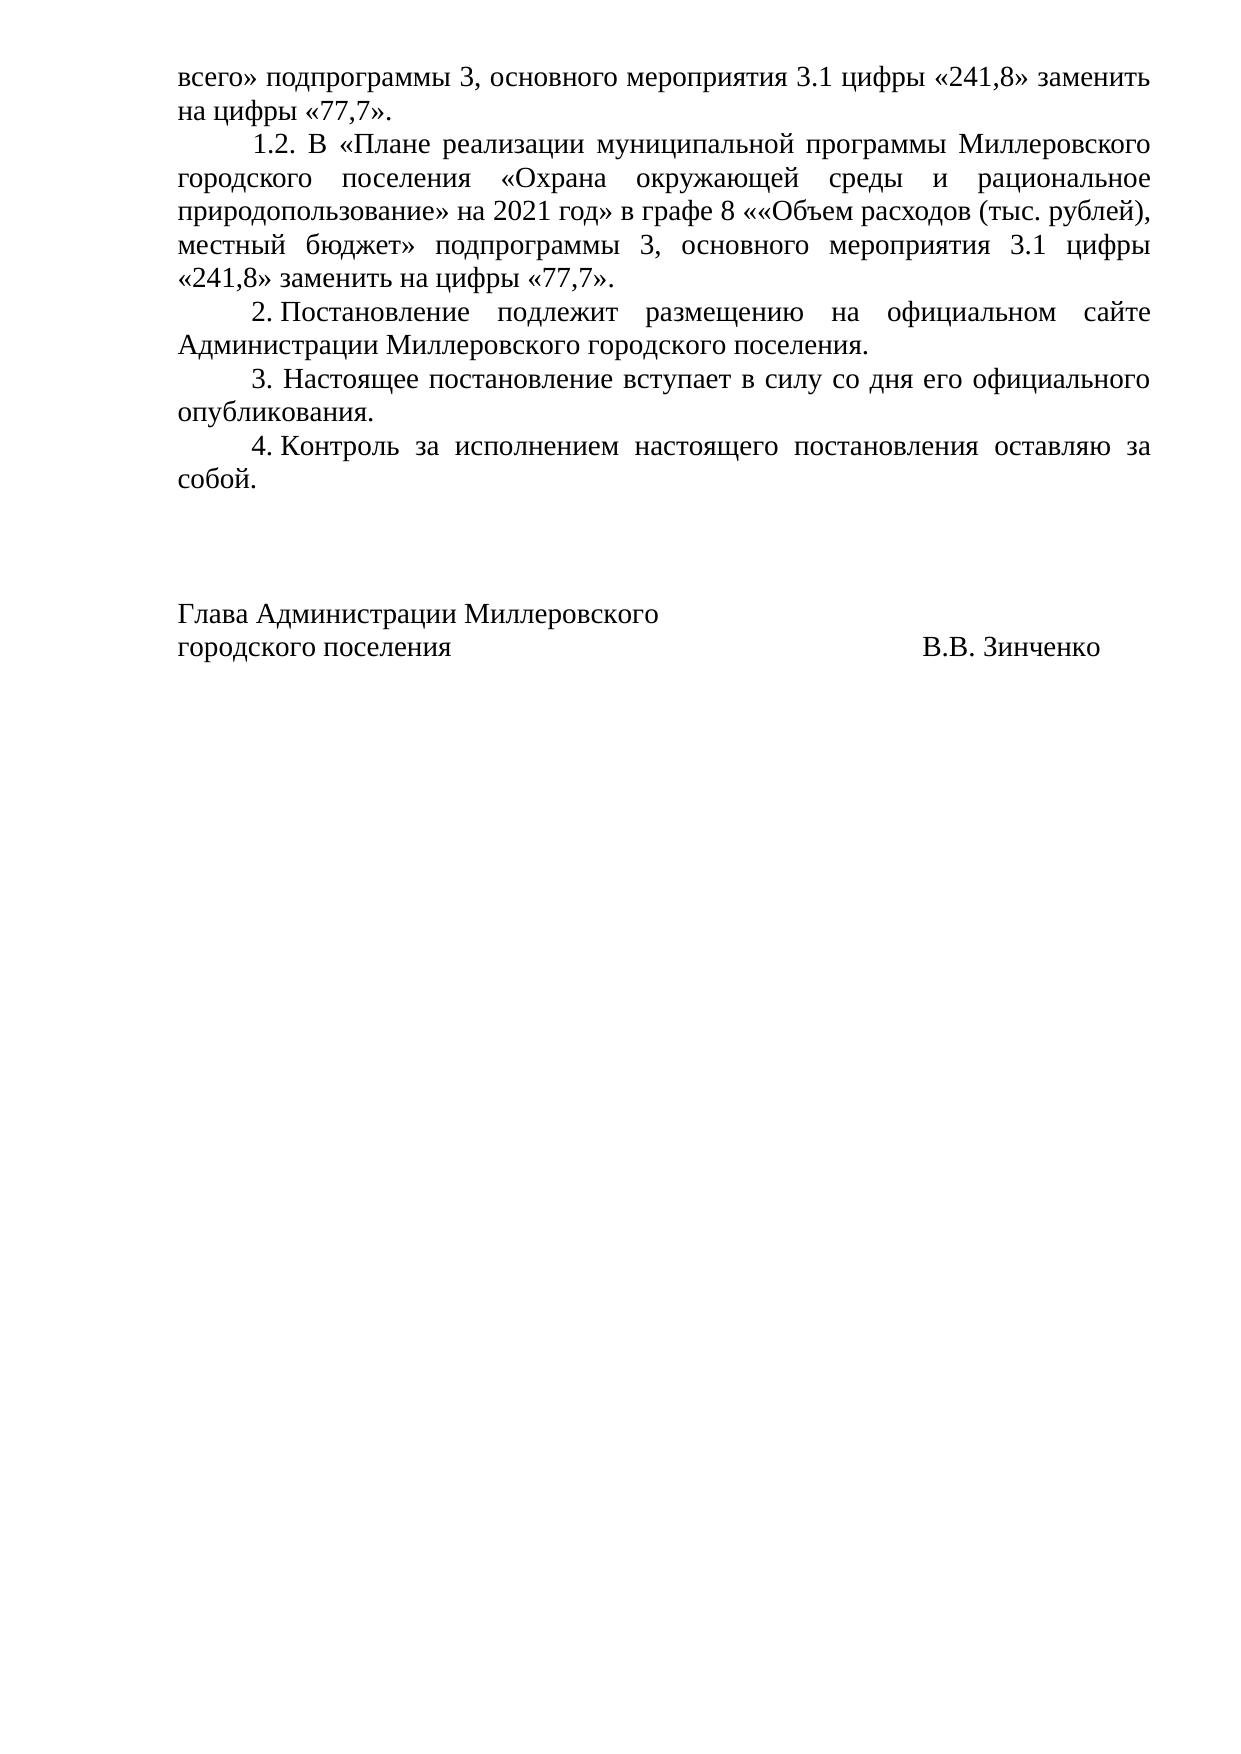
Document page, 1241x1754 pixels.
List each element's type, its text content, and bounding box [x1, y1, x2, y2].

text 1.2. В «Плане реализации муниципальной программы Миллеровского городского поселения «Охрана окружающей среды и рациональное природопользование» на 2021 год» в графе 8 ««Объем расходов (тыс. рублей), местный бюджет» подпрограммы 3, основного мероприятия 3.1 цифры «241,8» заменить на цифры «77,7». [177, 126, 1152, 294]
text 4. Контроль за исполнением настоящего постановления оставляю за собой. [177, 428, 1152, 495]
text 2. Постановление подлежит размещению на официальном сайте Администрации Миллеровского городского поселения. [177, 294, 1152, 361]
text 3. Настоящее постановление вступает в силу со дня его официального опубликования. [177, 361, 1152, 428]
text Глава Администрации Миллеровского [177, 596, 1152, 629]
text городского поселения В.В. Зинченко [177, 629, 1152, 663]
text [177, 59, 1152, 126]
